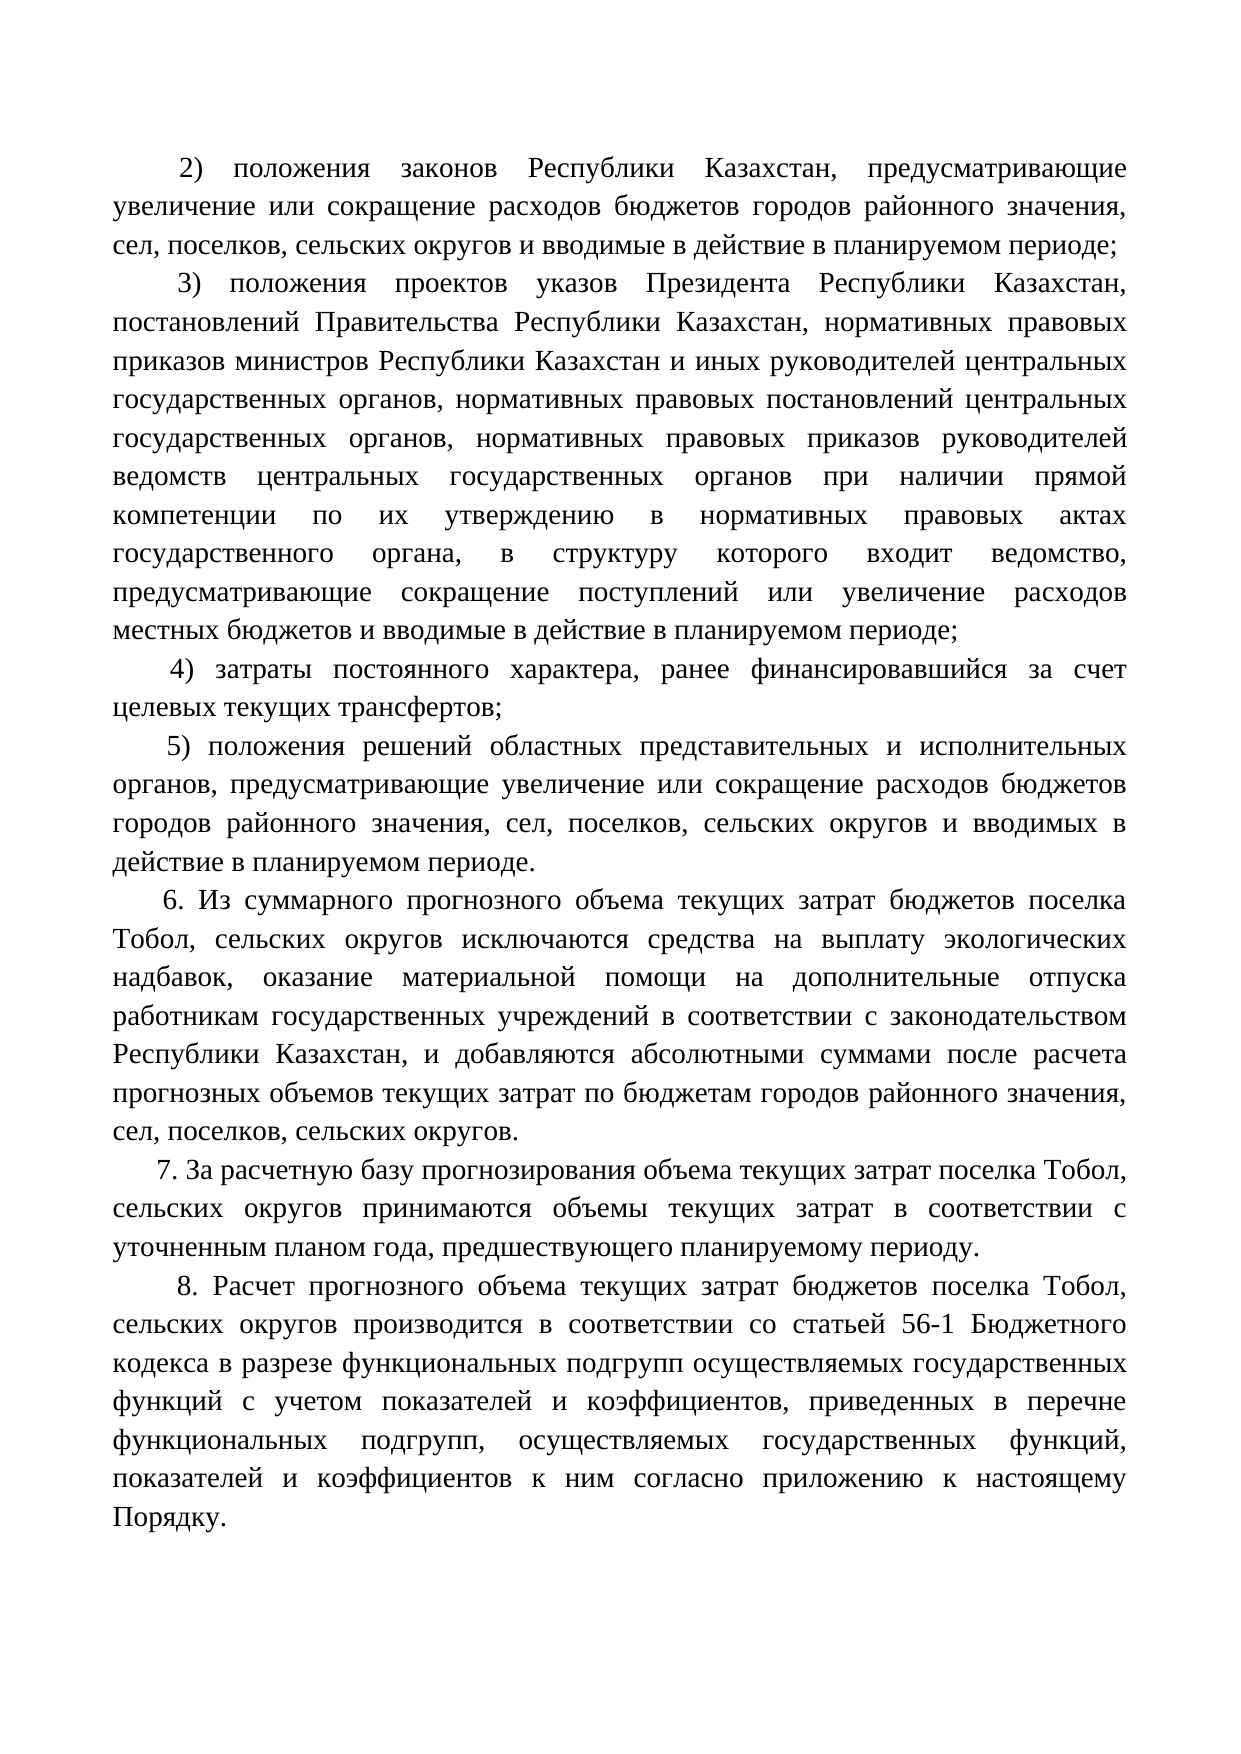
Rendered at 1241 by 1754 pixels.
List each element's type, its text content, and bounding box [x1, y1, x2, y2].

text 6. Из суммарного прогнозного объема текущих затрат бюджетов поселка Тобол, сельских округов исключаются средства на выплату экологических надбавок, оказание материальной помощи на дополнительные отпуска работникам государственных учреждений в соответствии с законодательством Республики Казахстан, и добавляются абсолютными суммами после расчета прогнозных объемов текущих затрат по бюджетам городов районного значения, сел, поселков, сельских округов. [112, 882, 1128, 1147]
text 3) положения проектов указов Президента Республики Казахстан, постановлений Правительства Республики Казахстан, нормативных правовых приказов министров Республики Казахстан и иных руководителей центральных государственных органов, нормативных правовых постановлений центральных государственных органов, нормативных правовых приказов руководителей ведомств центральных государственных органов при наличии прямой компетенции по их утверждению в нормативных правовых актах государственного органа, в структуру которого входит ведомство, предусматривающие сокращение поступлений или увеличение расходов местных бюджетов и вводимые в действие в планируемом периоде; [112, 266, 1128, 646]
text 4) затраты постоянного характера, ранее финансировавшийся за счет целевых текущих трансфертов; [112, 651, 1128, 723]
text 7. За расчетную базу прогнозирования объема текущих затрат поселка Тобол, сельских округов принимаются объемы текущих затрат в соответствии с уточненным планом года, предшествующего планируемому периоду. [112, 1152, 1128, 1263]
text 8. Расчет прогнозного объема текущих затрат бюджетов поселка Тобол, сельских округов производится в соответствии со статьей 56-1 Бюджетного кодекса в разрезе функциональных подгрупп осуществляемых государственных функций с учетом показателей и коэффициентов, приведенных в перечне функциональных подгрупп, осуществляемых государственных функций, показателей и коэффициентов к ним согласно приложению к настоящему Порядку. [112, 1268, 1128, 1532]
text 5) положения решений областных представительных и исполнительных органов, предусматривающие увеличение или сокращение расходов бюджетов городов районного значения, сел, поселков, сельских округов и вводимых в действие в планируемом периоде. [112, 728, 1128, 877]
text 2) положения законов Республики Казахстан, предусматривающие увеличение или сокращение расходов бюджетов городов районного значения, сел, поселков, сельских округов и вводимые в действие в планируемом периоде; [112, 150, 1128, 261]
